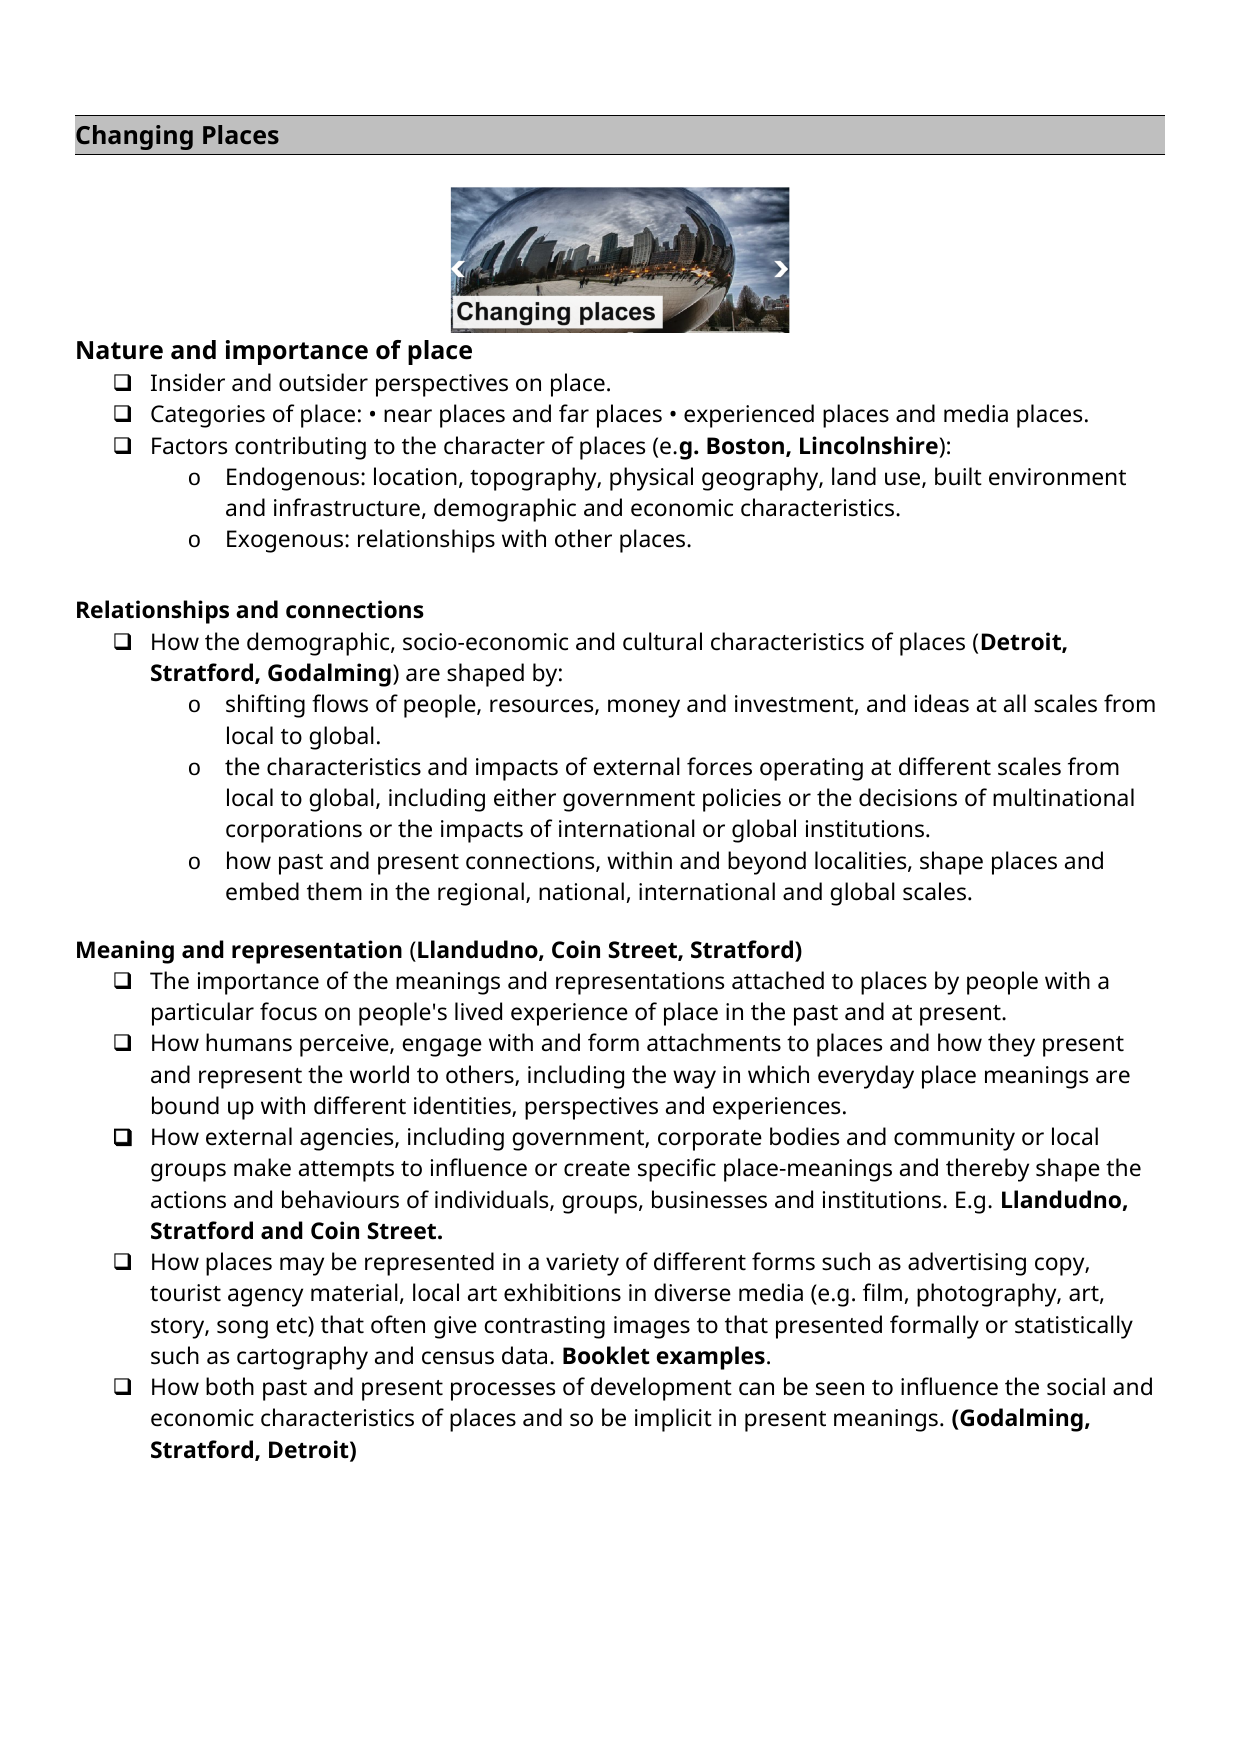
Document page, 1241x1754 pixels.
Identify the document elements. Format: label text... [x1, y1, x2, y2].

subtitle Changing Places [75, 116, 1165, 154]
text Relationships and connections [75, 594, 1165, 626]
text Meaning and representation (Llandudno, Coin Street, Stratford) [75, 934, 1165, 965]
list Categories of place: • near places and far places • experienced places and media places. [112, 398, 1165, 429]
list How places may be represented in a variety of different forms such as advertising copy, tourist agency material, local art exhibitions in diverse media (e.g. film, photography, art, story, song etc) that often give contrasting images to that presented formally or statistically such as cartography and census data. Booklet examples. [112, 1246, 1165, 1371]
picture [450, 186, 790, 333]
text Nature and importance of place [75, 333, 1165, 367]
list the characteristics and impacts of external forces operating at different scales from local to global, including either government policies or the decisions of multinational corporations or the impacts of international or global institutions. [187, 751, 1165, 845]
list Exogenous: relationships with other places. [187, 523, 1165, 555]
list The importance of the meanings and representations attached to places by people with a particular focus on people's lived experience of place in the past and at present. [112, 965, 1165, 1027]
list shifting flows of people, resources, money and investment, and ideas at all scales from local to global. [187, 688, 1165, 751]
list How the demographic, socio-economic and cultural characteristics of places (Detroit, Stratford, Godalming) are shaped by: [112, 626, 1165, 688]
list Factors contributing to the character of places (e.g. Boston, Lincolnshire): [112, 429, 1165, 461]
list how past and present connections, within and beyond localities, shape places and embed them in the regional, national, international and global scales. [187, 845, 1165, 907]
list How humans perceive, engage with and form attachments to places and how they present and represent the world to others, including the way in which everyday place meanings are bound up with different identities, perspectives and experiences. [112, 1027, 1165, 1121]
list Endogenous: location, topography, physical geography, land use, built environment and infrastructure, demographic and economic characteristics. [187, 461, 1165, 523]
list Insider and outsider perspectives on place. [112, 367, 1165, 398]
list How external agencies, including government, corporate bodies and community or local groups make attempts to influence or create specific place-meanings and thereby shape the actions and behaviours of individuals, groups, businesses and institutions. E.g. Llandudno, Stratford and Coin Street. [112, 1121, 1165, 1246]
list How both past and present processes of development can be seen to influence the social and economic characteristics of places and so be implicit in present meanings. (Godalming, Stratford, Detroit) [112, 1371, 1165, 1465]
